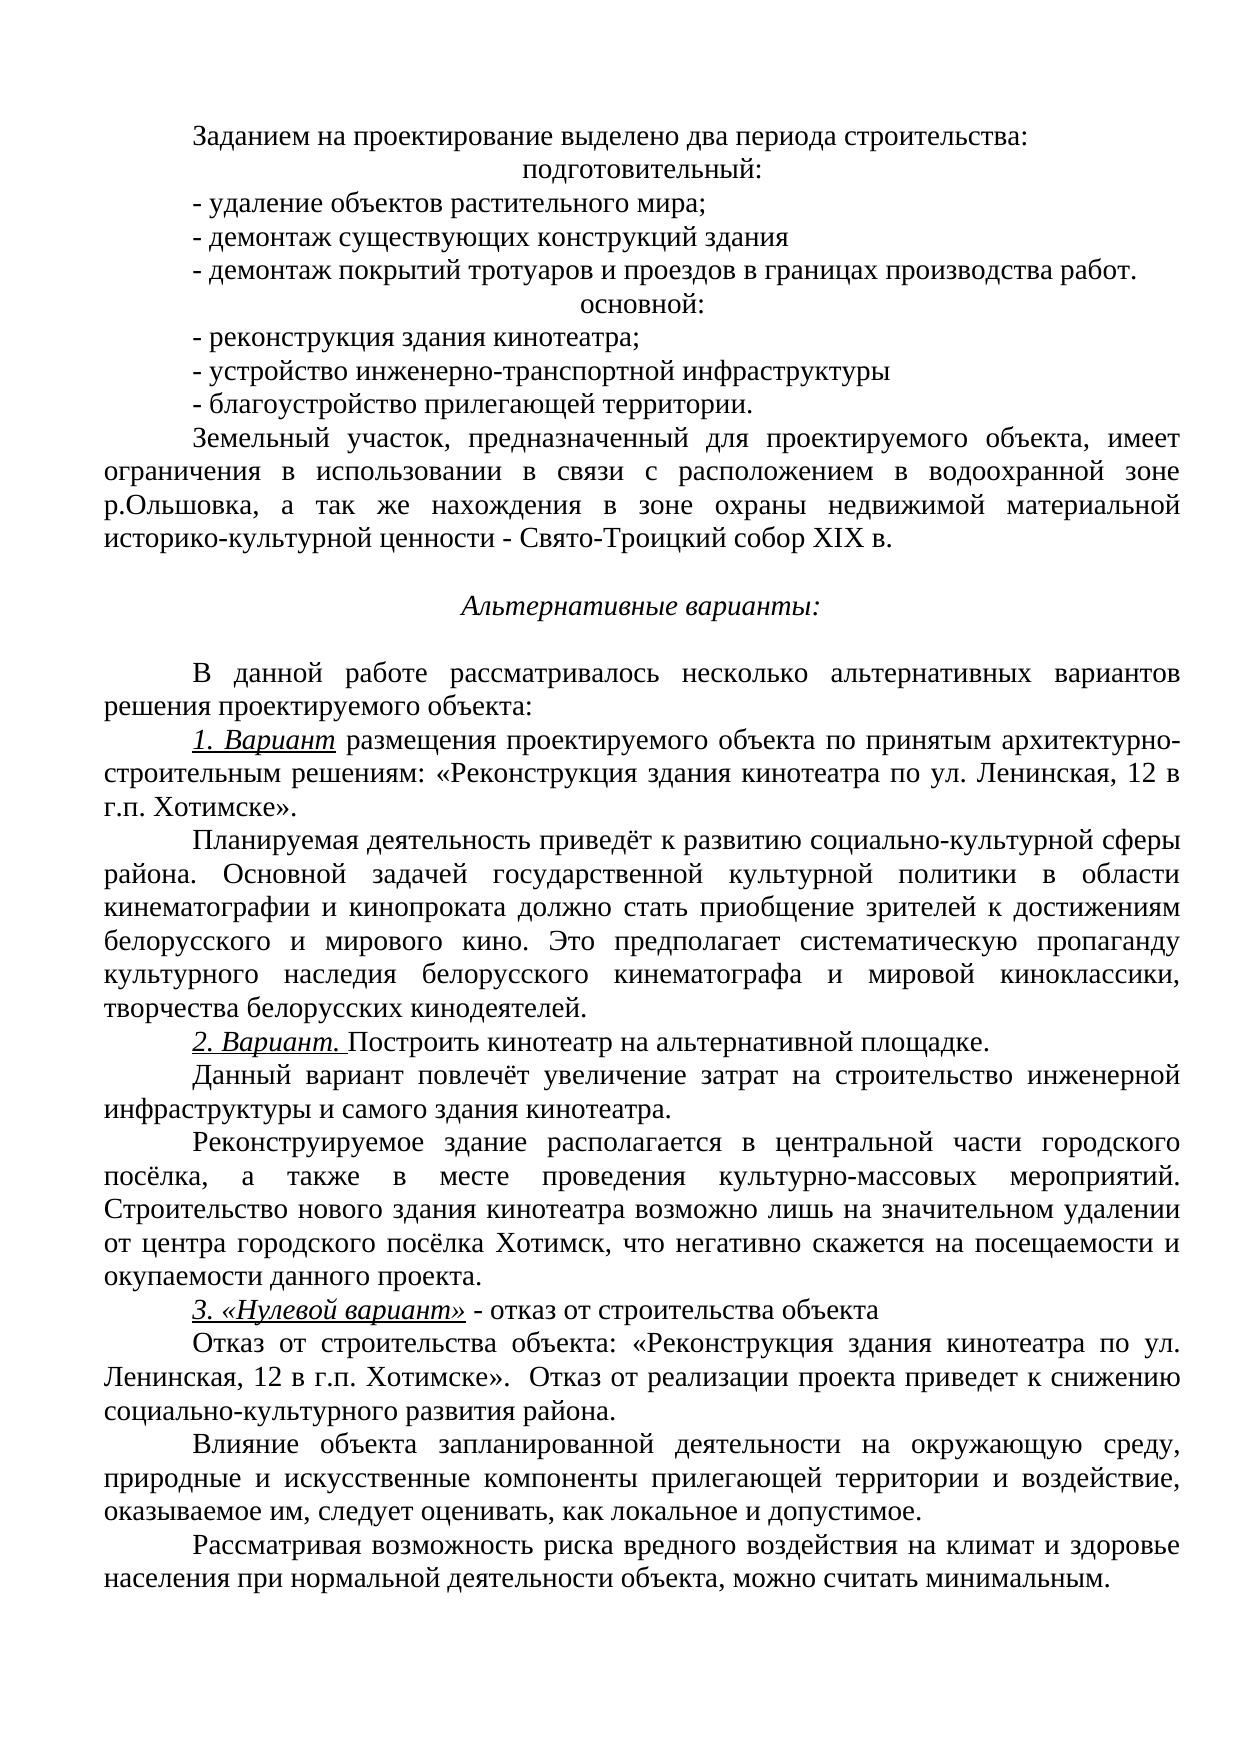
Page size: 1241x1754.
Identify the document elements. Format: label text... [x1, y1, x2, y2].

text - реконструкция здания кинотеатра; [103, 319, 1181, 353]
text - демонтаж покрытий тротуаров и проездов в границах производства работ. [103, 252, 1181, 286]
text - удаление объектов растительного мира; [103, 185, 1181, 219]
text Заданием на проектирование выделено два периода строительства: [103, 118, 1181, 152]
text 1. Вариант размещения проектируемого объекта по принятым архитектурно-строительным решениям: «Реконструкция здания кинотеатра по ул. Ленинская, 12 в г.п. Хотимске». [103, 722, 1181, 822]
text - устройство инженерно-транспортной инфраструктуры [103, 353, 1181, 386]
text Рассматривая возможность риска вредного воздействия на климат и здоровье населения при нормальной деятельности объекта, можно считать минимальным. [103, 1527, 1181, 1594]
text Альтернативные варианты: [103, 588, 1181, 621]
text - демонтаж существующих конструкций здания [103, 219, 1181, 252]
text подготовительный: [103, 152, 1181, 185]
text В данной работе рассматривалось несколько альтернативных вариантов решения проектируемого объекта: [103, 655, 1181, 722]
list 2. Вариант. Построить кинотеатр на альтернативной площадке. [103, 1024, 1181, 1057]
text 3. «Нулевой вариант» - отказ от строительства объекта [103, 1292, 1181, 1326]
text Отказ от строительства объекта: «Реконструкция здания кинотеатра по ул. Ленинская, 12 в г.п. Хотимске». Отказ от реализации проекта приведет к снижению социально-культурного развития района. [103, 1326, 1181, 1426]
text - благоустройство прилегающей территории. [103, 386, 1181, 420]
text Влияние объекта запланированной деятельности на окружающую среду, природные и искусственные компоненты прилегающей территории и воздействие, оказываемое им, следует оценивать, как локальное и допустимое. [103, 1426, 1181, 1527]
text Земельный участок, предназначенный для проектируемого объекта, имеет ограничения в использовании в связи с расположением в водоохранной зоне р.Ольшовка, а так же нахождения в зоне охраны недвижимой материальной историко-культурной ценности - Свято-Троицкий собор XIX в. [103, 420, 1181, 554]
list Данный вариант повлечёт увеличение затрат на строительство инженерной инфраструктуры и самого здания кинотеатра. [103, 1057, 1181, 1124]
list Реконструируемое здание располагается в центральной части городского посёлка, а также в месте проведения культурно-массовых мероприятий. Строительство нового здания кинотеатра возможно лишь на значительном удалении от центра городского посёлка Хотимск, что негативно скажется на посещаемости и окупаемости данного проекта. [103, 1124, 1181, 1292]
text Планируемая деятельность приведёт к развитию социально-культурной сферы района. Основной задачей государственной культурной политики в области кинематографии и кинопроката должно стать приобщение зрителей к достижениям белорусского и мирового кино. Это предполагает систематическую пропаганду культурного наследия белорусского кинематографа и мировой киноклассики, творчества белорусских кинодеятелей. [103, 822, 1181, 1024]
text основной: [103, 286, 1181, 319]
